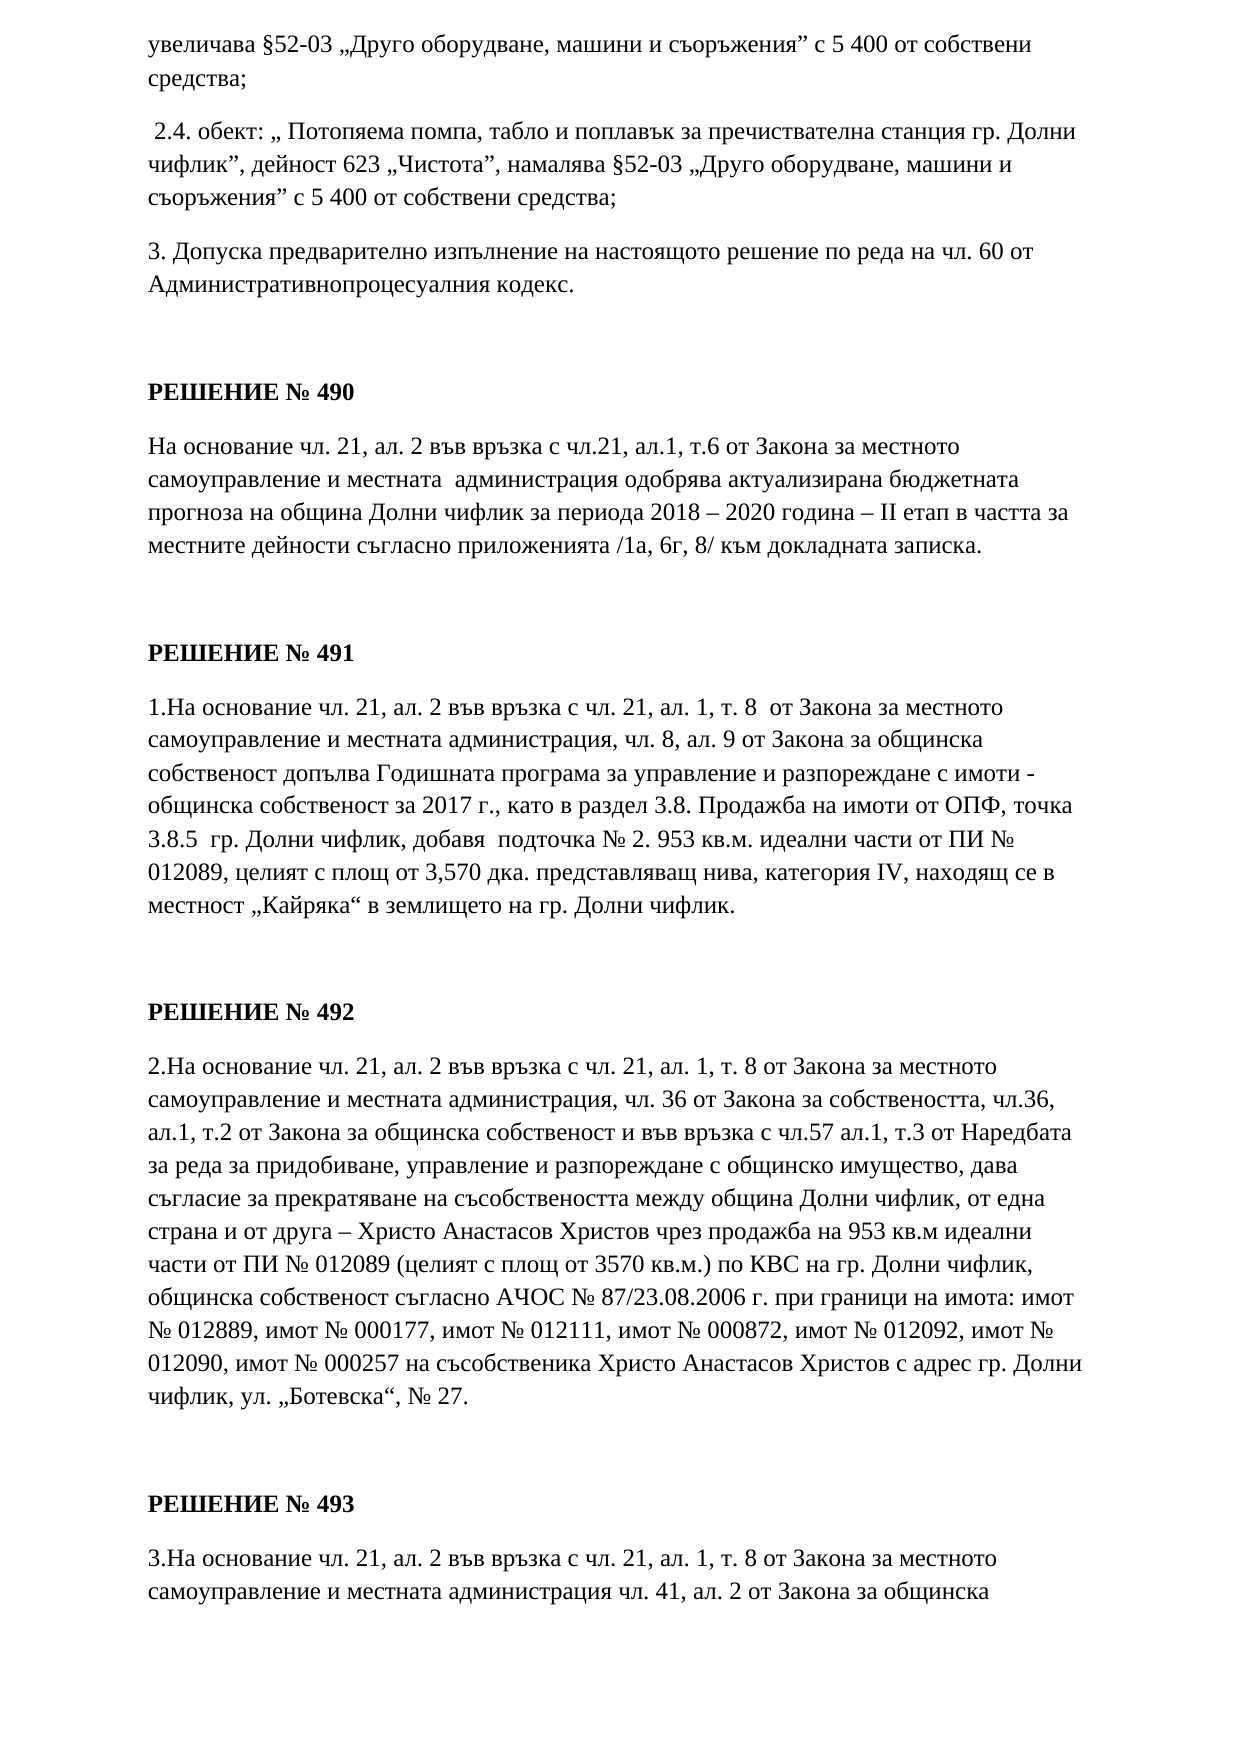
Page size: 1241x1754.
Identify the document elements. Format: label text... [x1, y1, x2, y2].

text 1.На основание чл. 21, ал. 2 във връзка с чл. 21, ал. 1, т. 8 от Закона за местното самоуправление и местната администрация, чл. 8, ал. 9 от Закона за общинска собственост допълва Годишната програма за управление и разпореждане с имоти - общинска собственост за 2017 г., като в раздел 3.8. Продажба на имоти от ОПФ, точка 3.8.5 гр. Долни чифлик, добавя подточка № 2. 953 кв.м. идеални части от ПИ № 012089, целият с площ от 3,570 дка. представляващ нива, категория IV, находящ се в местност „Кайряка“ в землището на гр. Долни чифлик. [148, 692, 1093, 918]
text РЕШЕНИЕ № 490 [148, 377, 1093, 406]
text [148, 1543, 1093, 1605]
text РЕШЕНИЕ № 492 [148, 997, 1093, 1026]
text 2.На основание чл. 21, ал. 2 във връзка с чл. 21, ал. 1, т. 8 от Закона за местното самоуправление и местната администрация, чл. 36 от Закона за собствеността, чл.36, ал.1, т.2 от Закона за общинска собственост и във връзка с чл.57 ал.1, т.3 от Наредбата за реда за придобиване, управление и разпореждане с общинско имущество, дава съгласие за прекратяване на съсобствеността между община Долни чифлик, от една страна и от друга – Христо Анастасов Христов чрез продажба на 953 кв.м идеални части от ПИ № 012089 (целият с площ от 3570 кв.м.) по КВС на гр. Долни чифлик, общинска собственост съгласно АЧОС № 87/23.08.2006 г. при граници на имота: имот № 012889, имот № 000177, имот № 012111, имот № 000872, имот № 012092, имот № 012090, имот № 000257 на съсобственика Христо Анастасов Христов с адрес гр. Долни чифлик, ул. „Ботевска“, № 27. [148, 1051, 1093, 1410]
text РЕШЕНИЕ № 491 [148, 638, 1093, 666]
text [148, 29, 1093, 91]
text 3. Допуска предварително изпълнение на настоящото решение по реда на чл. 60 от Административнопроцесуалния кодекс. [148, 236, 1093, 298]
text 2.4. обект: „ Потопяема помпа, табло и поплавък за пречиствателна станция гр. Долни чифлик”, дейност 623 „Чистота”, намалява §52-03 „Друго оборудване, машини и съоръжения” с 5 400 от собствени средства; [148, 116, 1093, 211]
text РЕШЕНИЕ № 493 [148, 1489, 1093, 1518]
text На основание чл. 21, ал. 2 във връзка с чл.21, ал.1, т.6 от Закона за местното самоуправление и местната администрация одобрява актуализирана бюджетната прогноза на община Долни чифлик за периода 2018 – 2020 година – II етап в частта за местните дейности съгласно приложенията /1а, 6г, 8/ към докладната записка. [148, 431, 1093, 559]
